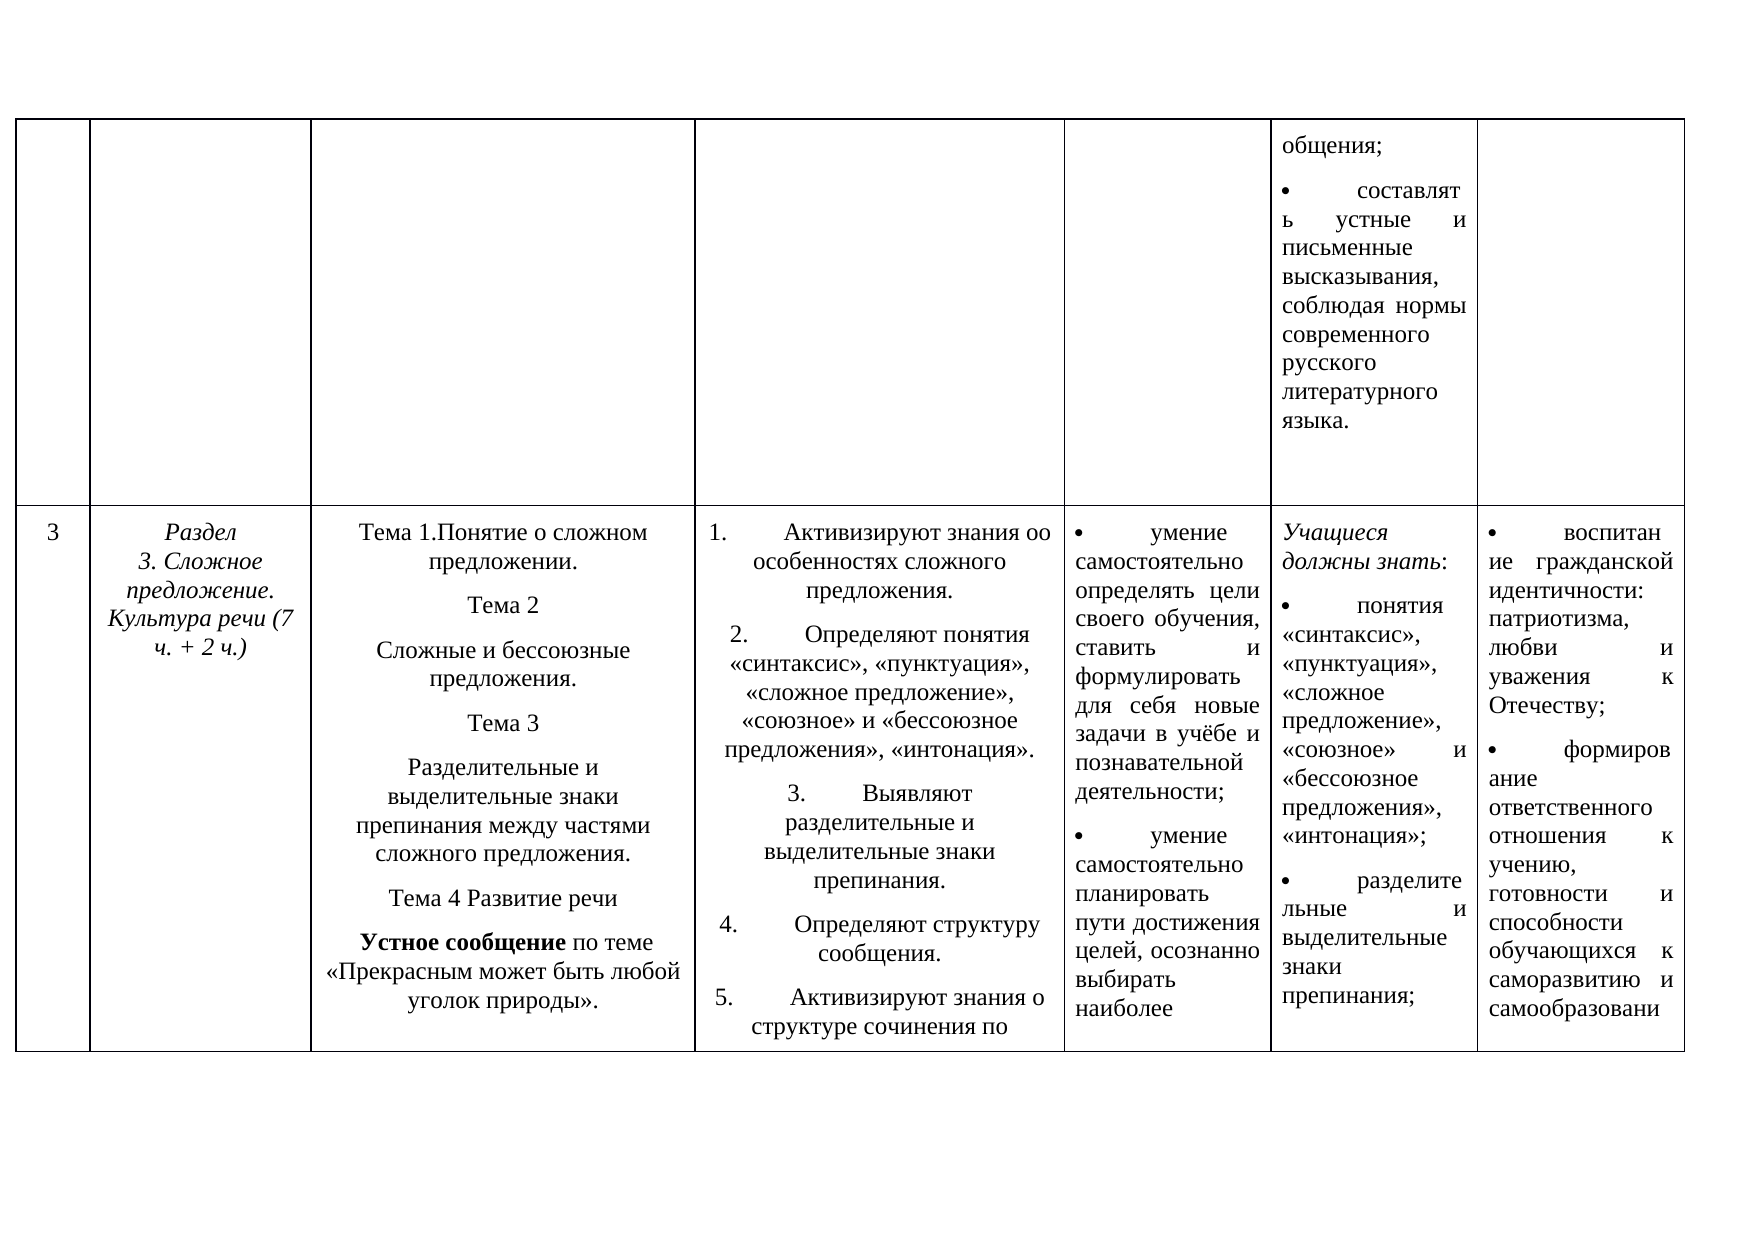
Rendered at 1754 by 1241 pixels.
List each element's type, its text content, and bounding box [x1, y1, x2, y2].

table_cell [312, 120, 694, 505]
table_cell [1478, 506, 1684, 1051]
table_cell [1065, 506, 1270, 1051]
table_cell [1478, 120, 1684, 505]
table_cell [696, 506, 1064, 1051]
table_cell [696, 120, 1064, 505]
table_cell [1065, 120, 1270, 505]
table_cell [1272, 120, 1477, 505]
table_cell 2 [17, 120, 89, 505]
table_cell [91, 120, 310, 505]
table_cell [1272, 506, 1477, 1051]
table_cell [91, 506, 310, 1051]
table_cell 3 [17, 506, 89, 1051]
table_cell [312, 506, 694, 1051]
